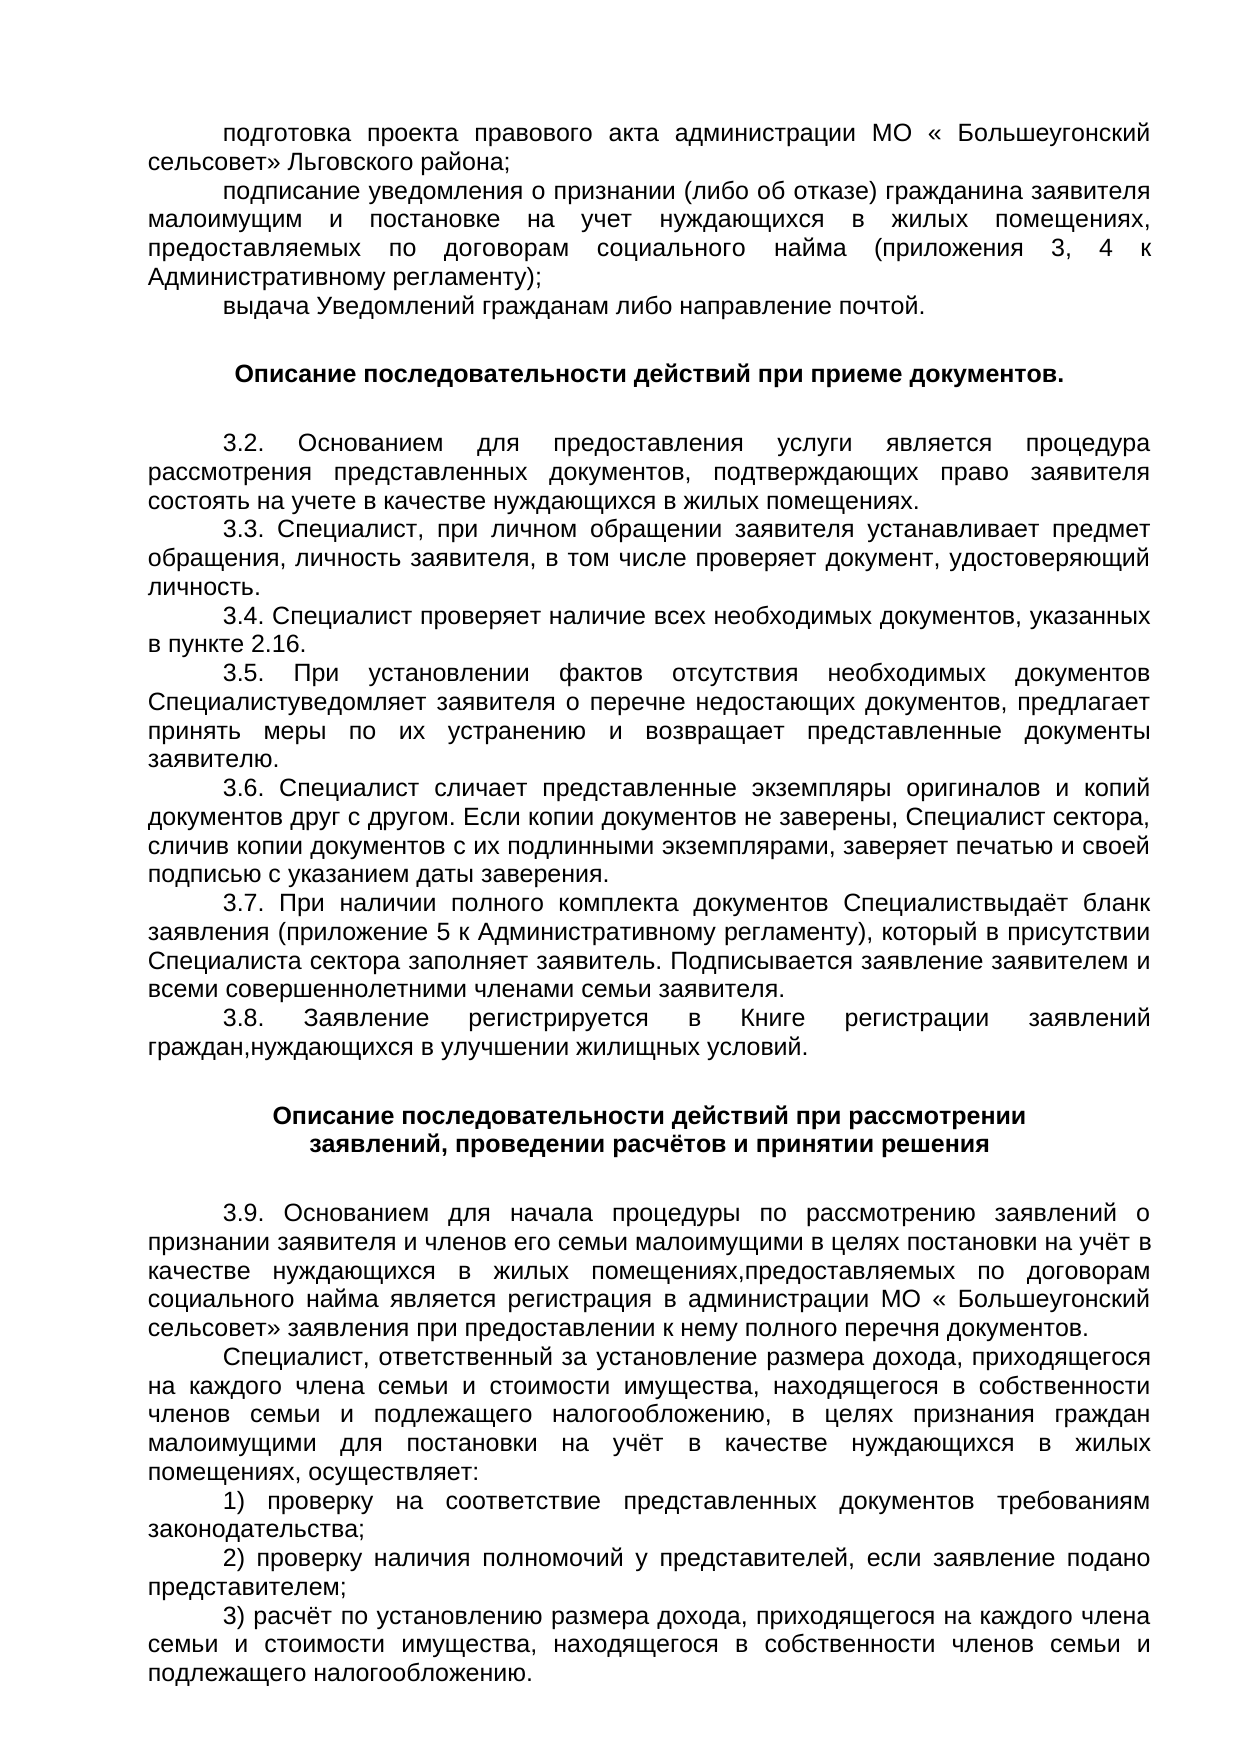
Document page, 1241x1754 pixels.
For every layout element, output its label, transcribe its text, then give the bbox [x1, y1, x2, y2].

text Описание последовательности действий при приеме документов. [148, 359, 1152, 388]
text 3.6. Специалист сличает представленные экземпляры оригиналов и копий документов друг с другом. Если копии документов не заверены, Специалист сектора, сличив копии документов с их подлинными экземплярами, заверяет печатью и своей подписью с указанием даты заверения. [148, 773, 1152, 888]
text 3.7. При наличии полного комплекта документов Специалиствыдаёт бланк заявления (приложение 5 к Административному регламенту), который в присутствии Специалиста сектора заполняет заявитель. Подписывается заявление заявителем и всеми совершеннолетними членами семьи заявителя. [148, 888, 1152, 1003]
text 3.2. Основанием для предоставления услуги является процедура рассмотрения представленных документов, подтверждающих право заявителя состоять на учете в качестве нуждающихся в жилых помещениях. [148, 428, 1152, 514]
text 2) проверку наличия полномочий у представителей, если заявление подано представителем; [148, 1543, 1152, 1601]
text подготовка проекта правового акта администрации МО « Большеугонский сельсовет» Льговского района; [148, 118, 1152, 176]
text 1) проверку на соответствие представленных документов требованиям законодательства; [148, 1486, 1152, 1543]
text 3) расчёт по установлению размера дохода, приходящегося на каждого члена семьи и стоимости имущества, находящегося в собственности членов семьи и подлежащего налогообложению. [148, 1601, 1152, 1687]
text 3.3. Специалист, при личном обращении заявителя устанавливает предмет обращения, личность заявителя, в том числе проверяет документ, удостоверяющий личность. [148, 514, 1152, 601]
text Описание последовательности действий при рассмотрении заявлений, проведении расчётов и принятии решения [148, 1101, 1152, 1158]
text выдача Уведомлений гражданам либо направление почтой. [148, 291, 1152, 319]
text Специалист, ответственный за установление размера дохода, приходящегося на каждого члена семьи и стоимости имущества, находящегося в собственности членов семьи и подлежащего налогообложению, в целях признания граждан малоимущими для постановки на учёт в качестве нуждающихся в жилых помещениях, осуществляет: [148, 1342, 1152, 1486]
text 3.5. При установлении фактов отсутствия необходимых документов Специалистуведомляет заявителя о перечне недостающих документов, предлагает принять меры по их устранению и возвращает представленные документы заявителю. [148, 658, 1152, 773]
text 3.4. Специалист проверяет наличие всех необходимых документов, указанных в пункте 2.16. [148, 601, 1152, 658]
text 3.9. Основанием для начала процедуры по рассмотрению заявлений о признании заявителя и членов его семьи малоимущими в целях постановки на учёт в качестве нуждающихся в жилых помещениях,предоставляемых по договорам социального найма является регистрация в администрации МО « Большеугонский сельсовет» заявления при предоставлении к нему полного перечня документов. [148, 1198, 1152, 1342]
text 3.8. Заявление регистрируется в Книге регистрации заявлений граждан,нуждающихся в улучшении жилищных условий. [148, 1003, 1152, 1061]
text подписание уведомления о признании (либо об отказе) гражданина заявителя малоимущим и постановке на учет нуждающихся в жилых помещениях, предоставляемых по договорам социального найма (приложения 3, 4 к Административному регламенту); [148, 176, 1152, 291]
